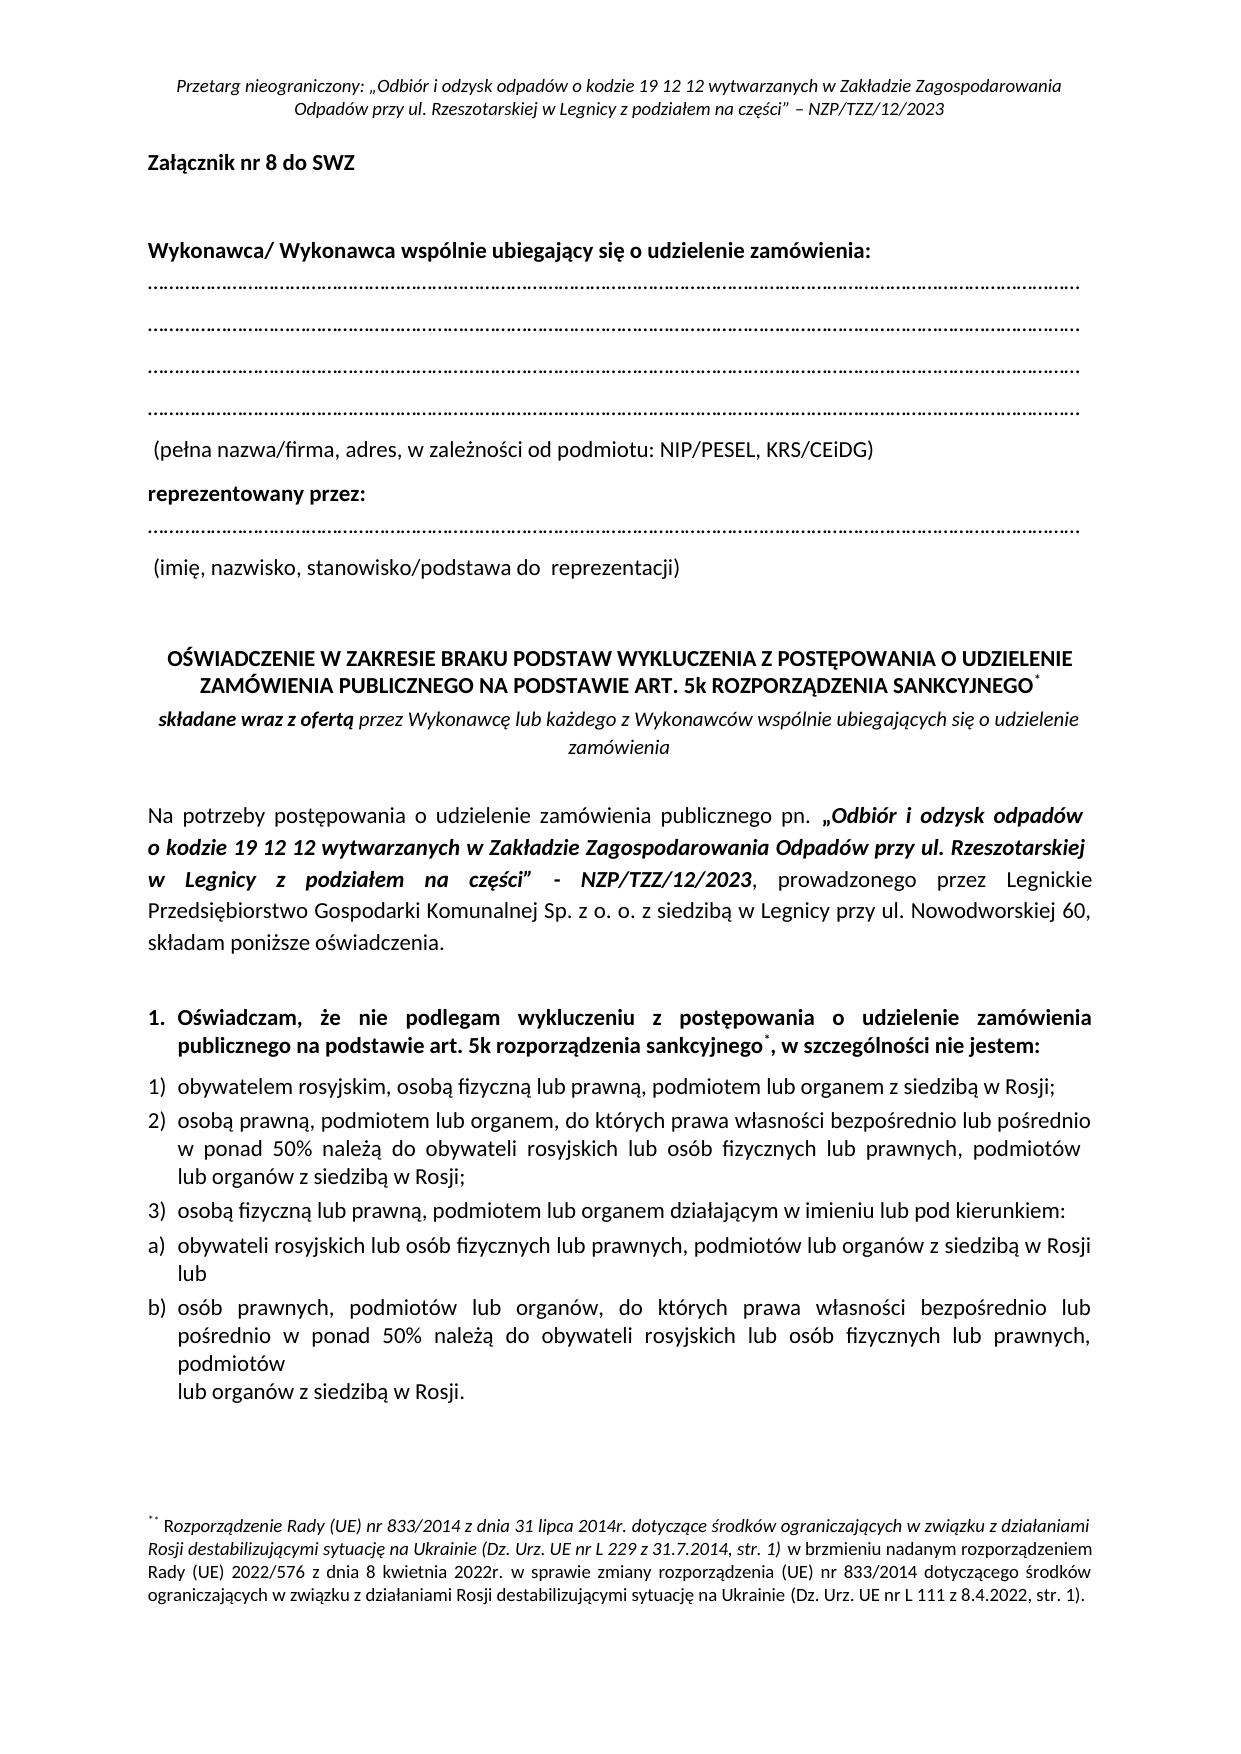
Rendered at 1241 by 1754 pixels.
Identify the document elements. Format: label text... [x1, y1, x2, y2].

list obywateli rosyjskich lub osób fizycznych lub prawnych, podmiotów lub organów z siedzibą w Rosji lub [148, 1231, 1093, 1287]
text Na potrzeby postępowania o udzielenie zamówienia publicznego pn. „Odbiór i odzysk odpadów o kodzie 19 12 12 wytwarzanych w Zakładzie Zagospodarowania Odpadów przy ul. Rzeszotarskiej w Legnicy z podziałem na części” - NZP/TZZ/12/2023, prowadzonego przez Legnickie Przedsiębiorstwo Gospodarki Komunalnej Sp. z o. o. z siedzibą w Legnicy przy ul. Nowodworskiej 60, składam poniższe oświadczenia. [148, 802, 1093, 956]
text składane wraz z ofertą przez Wykonawcę lub każdego z Wykonawców wspólnie ubiegających się o udzielenie zamówienia [148, 706, 1093, 760]
subtitle Załącznik nr 8 do SWZ [148, 148, 1093, 176]
text reprezentowany przez: [148, 479, 1093, 507]
list osobą prawną, podmiotem lub organem, do których prawa własności bezpośrednio lub pośrednio w ponad 50% należą do obywateli rosyjskich lub osób fizycznych lub prawnych, podmiotów lub organów z siedzibą w Rosji; [148, 1106, 1093, 1190]
text Wykonawca/ Wykonawca wspólnie ubiegający się o udzielenie zamówienia: [148, 236, 1093, 264]
list osobą fizyczną lub prawną, podmiotem lub organem działającym w imieniu lub pod kierunkiem: [148, 1197, 1093, 1224]
list obywatelem rosyjskim, osobą fizyczną lub prawną, podmiotem lub organem z siedzibą w Rosji; [148, 1072, 1093, 1100]
text ………………………………………………………………………………………………………………………………………………………………………………………………………………………………………………………………………………………………………………………… [148, 267, 1093, 337]
text …………………………………………………………………………………………………………………………………………………………… [148, 511, 1093, 539]
list Oświadczam, że nie podlegam wykluczeniu z postępowania o udzielenie zamówienia publicznego na podstawie art. 5k rozporządzenia sankcyjnego*, w szczególności nie jestem: [148, 1003, 1093, 1059]
text ………………………………………………………………………………………………………………………………………………………………………………………………………………………………………………………………………………………………………………………… [148, 351, 1093, 421]
text (imię, nazwisko, stanowisko/podstawa do reprezentacji) [148, 553, 1093, 581]
list osób prawnych, podmiotów lub organów, do których prawa własności bezpośrednio lub pośrednio w ponad 50% należą do obywateli rosyjskich lub osób fizycznych lub prawnych, podmiotów lub organów z siedzibą w Rosji. [148, 1293, 1093, 1405]
text OŚWIADCZENIE W ZAKRESIE BRAKU PODSTAW WYKLUCZENIA Z POSTĘPOWANIA O UDZIELENIE ZAMÓWIENIA PUBLICZNEGO NA PODSTAWIE ART. 5k ROZPORZĄDZENIA SANKCYJNEGO* [148, 644, 1093, 700]
text (pełna nazwa/firma, adres, w zależności od podmiotu: NIP/PESEL, KRS/CEiDG) [148, 435, 1093, 463]
